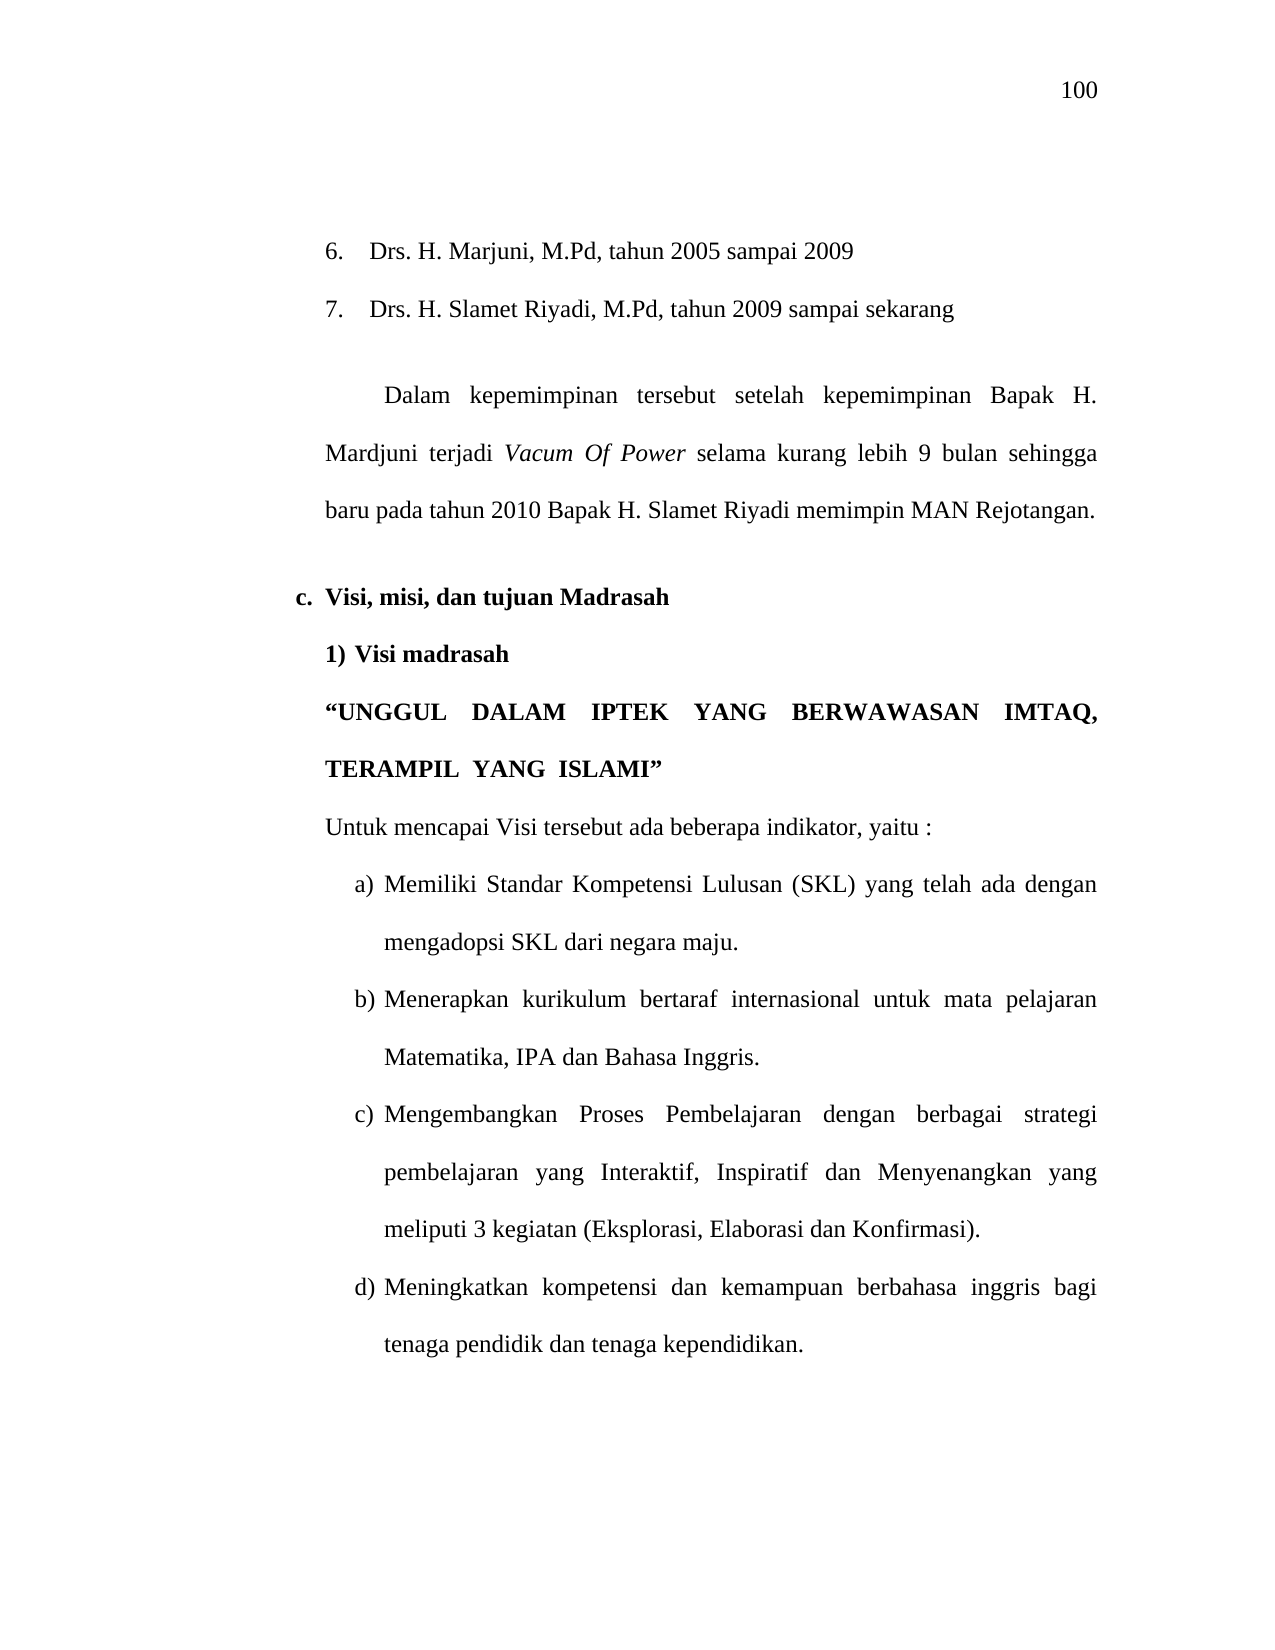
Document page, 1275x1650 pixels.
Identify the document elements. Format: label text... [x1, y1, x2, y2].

list Menerapkan kurikulum bertaraf internasional untuk mata pelajaran Matematika, IPA dan Bahasa Inggris. [354, 984, 1098, 1071]
list Mengembangkan Proses Pembelajaran dengan berbagai strategi pembelajaran yang Interaktif, Inspiratif dan Menyenangkan yang meliputi 3 kegiatan (Eksplorasi, Elaborasi dan Konfirmasi). [354, 1099, 1098, 1243]
list Visi, misi, dan tujuan Madrasah [295, 582, 1098, 611]
text Untuk mencapai Visi tersebut ada beberapa indikator, yaitu : [325, 812, 1098, 841]
text “UNGGUL DALAM IPTEK YANG BERWAWASAN IMTAQ, TERAMPIL YANG ISLAMI” [325, 697, 1098, 783]
list Drs. H. Marjuni, M.Pd, tahun 2005 sampai 2009 [325, 236, 1098, 265]
text Dalam kepemimpinan tersebut setelah kepemimpinan Bapak H. Mardjuni terjadi Vacum Of Power selama kurang lebih 9 bulan sehingga baru pada tahun 2010 Bapak H. Slamet Riyadi memimpin MAN Rejotangan. [325, 380, 1098, 524]
list Memiliki Standar Kompetensi Lulusan (SKL) yang telah ada dengan mengadopsi SKL dari negara maju. [354, 869, 1098, 956]
list Drs. H. Slamet Riyadi, M.Pd, tahun 2009 sampai sekarang [325, 294, 1098, 322]
list Meningkatkan kompetensi dan kemampuan berbahasa inggris bagi tenaga pendidik dan tenaga kependidikan. [354, 1272, 1098, 1358]
list Visi madrasah [325, 639, 1098, 668]
